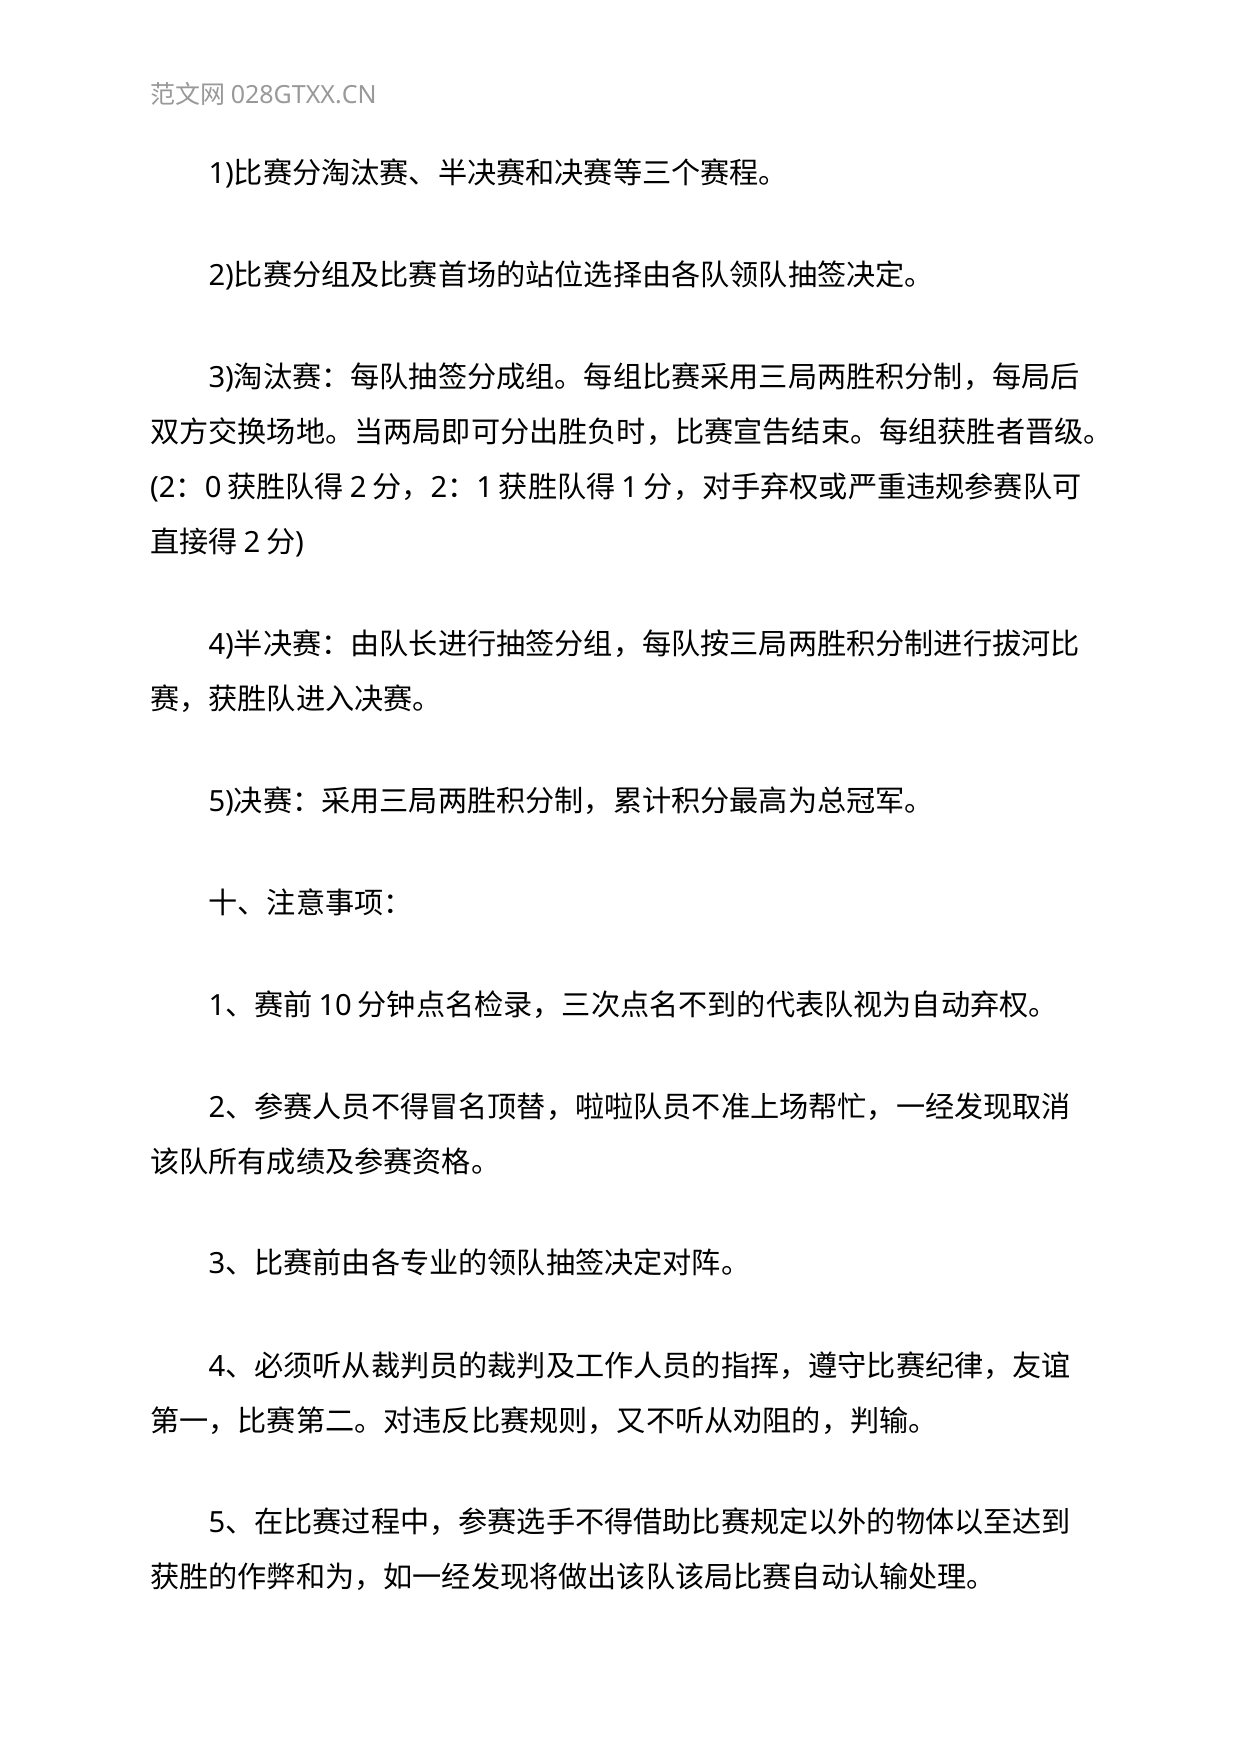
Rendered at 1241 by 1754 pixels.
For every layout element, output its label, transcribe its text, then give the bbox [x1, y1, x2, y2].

text 2、参赛人员不得冒名顶替，啦啦队员不准上场帮忙，一经发现取消该队所有成绩及参赛资格。 [150, 1083, 1090, 1181]
text 2)比赛分组及比赛首场的站位选择由各队领队抽签决定。 [150, 252, 1090, 294]
text 1、赛前10分钟点名检录，三次点名不到的代表队视为自动弃权。 [150, 981, 1090, 1024]
text 5)决赛：采用三局两胜积分制，累计积分最高为总冠军。 [150, 778, 1090, 820]
text 4、必须听从裁判员的裁判及工作人员的指挥，遵守比赛纪律，友谊第一，比赛第二。对违反比赛规则，又不听从劝阻的，判输。 [150, 1342, 1090, 1439]
text 5、在比赛过程中，参赛选手不得借助比赛规定以外的物体以至达到获胜的作弊和为，如一经发现将做出该队该局比赛自动认输处理。 [150, 1499, 1090, 1596]
text 4)半决赛：由队长进行抽签分组，每队按三局两胜积分制进行拔河比赛，获胜队进入决赛。 [150, 621, 1090, 718]
text 1)比赛分淘汰赛、半决赛和决赛等三个赛程。 [150, 150, 1090, 192]
text 3、比赛前由各专业的领队抽签决定对阵。 [150, 1240, 1090, 1282]
text 3)淘汰赛：每队抽签分成组。每组比赛采用三局两胜积分制，每局后双方交换场地。当两局即可分出胜负时，比赛宣告结束。每组获胜者晋级。(2：0获胜队得2分，2：1获胜队得1分，对手弃权或严重违规参赛队可直接得2分) [150, 354, 1090, 561]
text 十、注意事项： [150, 879, 1090, 922]
